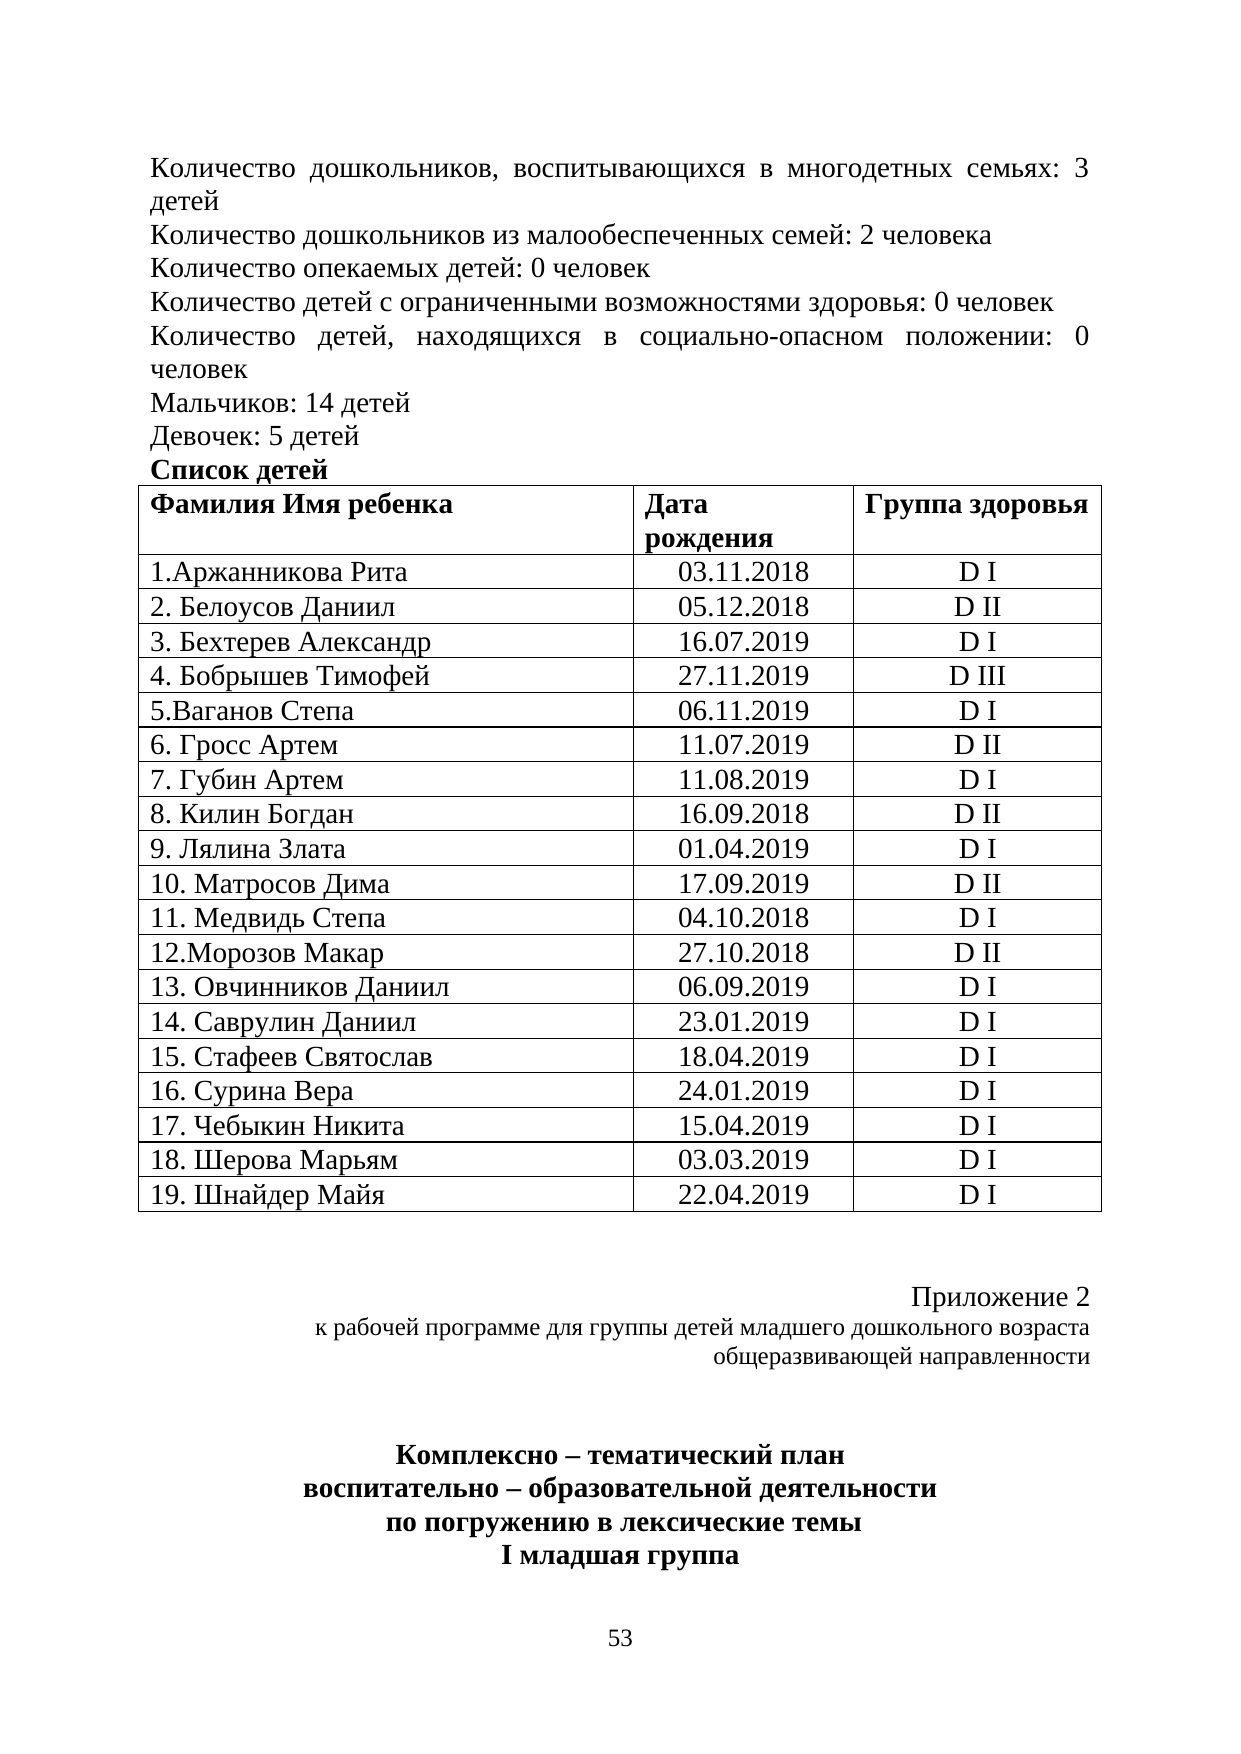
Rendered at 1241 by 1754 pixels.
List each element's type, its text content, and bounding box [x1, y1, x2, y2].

table_cell D I [854, 1177, 1101, 1211]
table_cell 11.07.2019 [634, 728, 853, 761]
table_cell 3. Бехтерев Александр [139, 624, 633, 657]
table_cell 27.10.2018 [634, 935, 853, 968]
table_cell 06.09.2019 [634, 970, 853, 1003]
table_cell D I [854, 624, 1101, 657]
table_cell 15.04.2019 [634, 1108, 853, 1141]
table_cell 16.07.2019 [634, 624, 853, 657]
text Количество детей, находящихся в социально-опасном положении: 0 человек [150, 318, 1090, 385]
table_cell D I [854, 831, 1101, 865]
table_cell D I [854, 555, 1101, 588]
text Приложение 2 [150, 1279, 1090, 1312]
table_cell 22.04.2019 [634, 1177, 853, 1211]
table_cell 18. Шерова Марьям [139, 1143, 633, 1176]
table_cell 4. Бобрышев Тимофей [139, 658, 633, 692]
table_cell 27.11.2019 [634, 658, 853, 692]
table_cell 03.03.2019 [634, 1143, 853, 1176]
table_cell 6. Гросс Артем [139, 728, 633, 761]
table_cell 23.01.2019 [634, 1004, 853, 1038]
table_cell 17.09.2019 [634, 866, 853, 899]
table_cell 19. Шнайдер Майя [139, 1177, 633, 1211]
table_cell 15. Стафеев Святослав [139, 1039, 633, 1072]
table_cell D I [854, 1004, 1101, 1038]
table_cell D I [854, 762, 1101, 796]
table_cell D II [854, 935, 1101, 968]
table_header Дата рождения [634, 486, 853, 553]
table_cell 06.11.2019 [634, 693, 853, 726]
table_cell 5.Ваганов Степа [139, 693, 633, 726]
table_cell 12.Морозов Макар [139, 935, 633, 968]
table_cell D II [854, 728, 1101, 761]
table_cell D I [854, 1108, 1101, 1141]
text Комплексно – тематический план [150, 1437, 1090, 1470]
text Девочек: 5 детей [150, 418, 1090, 452]
table_cell 11.08.2019 [634, 762, 853, 796]
table_header Группа здоровья [854, 486, 1101, 553]
table_cell D I [854, 1039, 1101, 1072]
table_cell 03.11.2018 [634, 555, 853, 588]
table_cell 2. Белоусов Даниил [139, 589, 633, 623]
table_cell 1.Аржанникова Рита [139, 555, 633, 588]
table_cell 04.10.2018 [634, 900, 853, 934]
table_cell 10. Матросов Дима [139, 866, 633, 899]
table_cell 13. Овчинников Даниил [139, 970, 633, 1003]
table_cell D II [854, 866, 1101, 899]
table_cell 8. Килин Богдан [139, 797, 633, 830]
text к рабочей программе для группы детей младшего дошкольного возраста общеразвивающей направленности [150, 1312, 1090, 1370]
table_cell 11. Медвидь Степа [139, 900, 633, 934]
table_cell 24.01.2019 [634, 1073, 853, 1107]
table_cell D III [854, 658, 1101, 692]
table_header Фамилия Имя ребенка [139, 486, 633, 553]
table_cell 18.04.2019 [634, 1039, 853, 1072]
table_cell D II [854, 589, 1101, 623]
text Количество дошкольников из малообеспеченных семей: 2 человека [150, 217, 1090, 251]
table_cell 01.04.2019 [634, 831, 853, 865]
text по погружению в лексические темы [150, 1504, 1090, 1537]
table_cell D I [854, 970, 1101, 1003]
table_cell 05.12.2018 [634, 589, 853, 623]
table_cell 17. Чебыкин Никита [139, 1108, 633, 1141]
table_cell 16.09.2018 [634, 797, 853, 830]
table_cell 9. Лялина Злата [139, 831, 633, 865]
text воспитательно – образовательной деятельности [150, 1470, 1090, 1504]
table_cell 7. Губин Артем [139, 762, 633, 796]
text I младшая группа [150, 1537, 1090, 1571]
table_cell 16. Сурина Вера [139, 1073, 633, 1107]
table_cell D II [854, 797, 1101, 830]
table_cell D I [854, 693, 1101, 726]
text Количество опекаемых детей: 0 человек [150, 251, 1090, 284]
text Список детей [150, 452, 1090, 485]
table_cell D I [854, 900, 1101, 934]
table_cell 14. Саврулин Даниил [139, 1004, 633, 1038]
table_cell D I [854, 1143, 1101, 1176]
text Количество дошкольников, воспитывающихся в многодетных семьях: 3 детей [150, 150, 1090, 217]
text Количество детей с ограниченными возможностями здоровья: 0 человек [150, 284, 1090, 318]
table_cell D I [854, 1073, 1101, 1107]
text Мальчиков: 14 детей [150, 385, 1090, 418]
